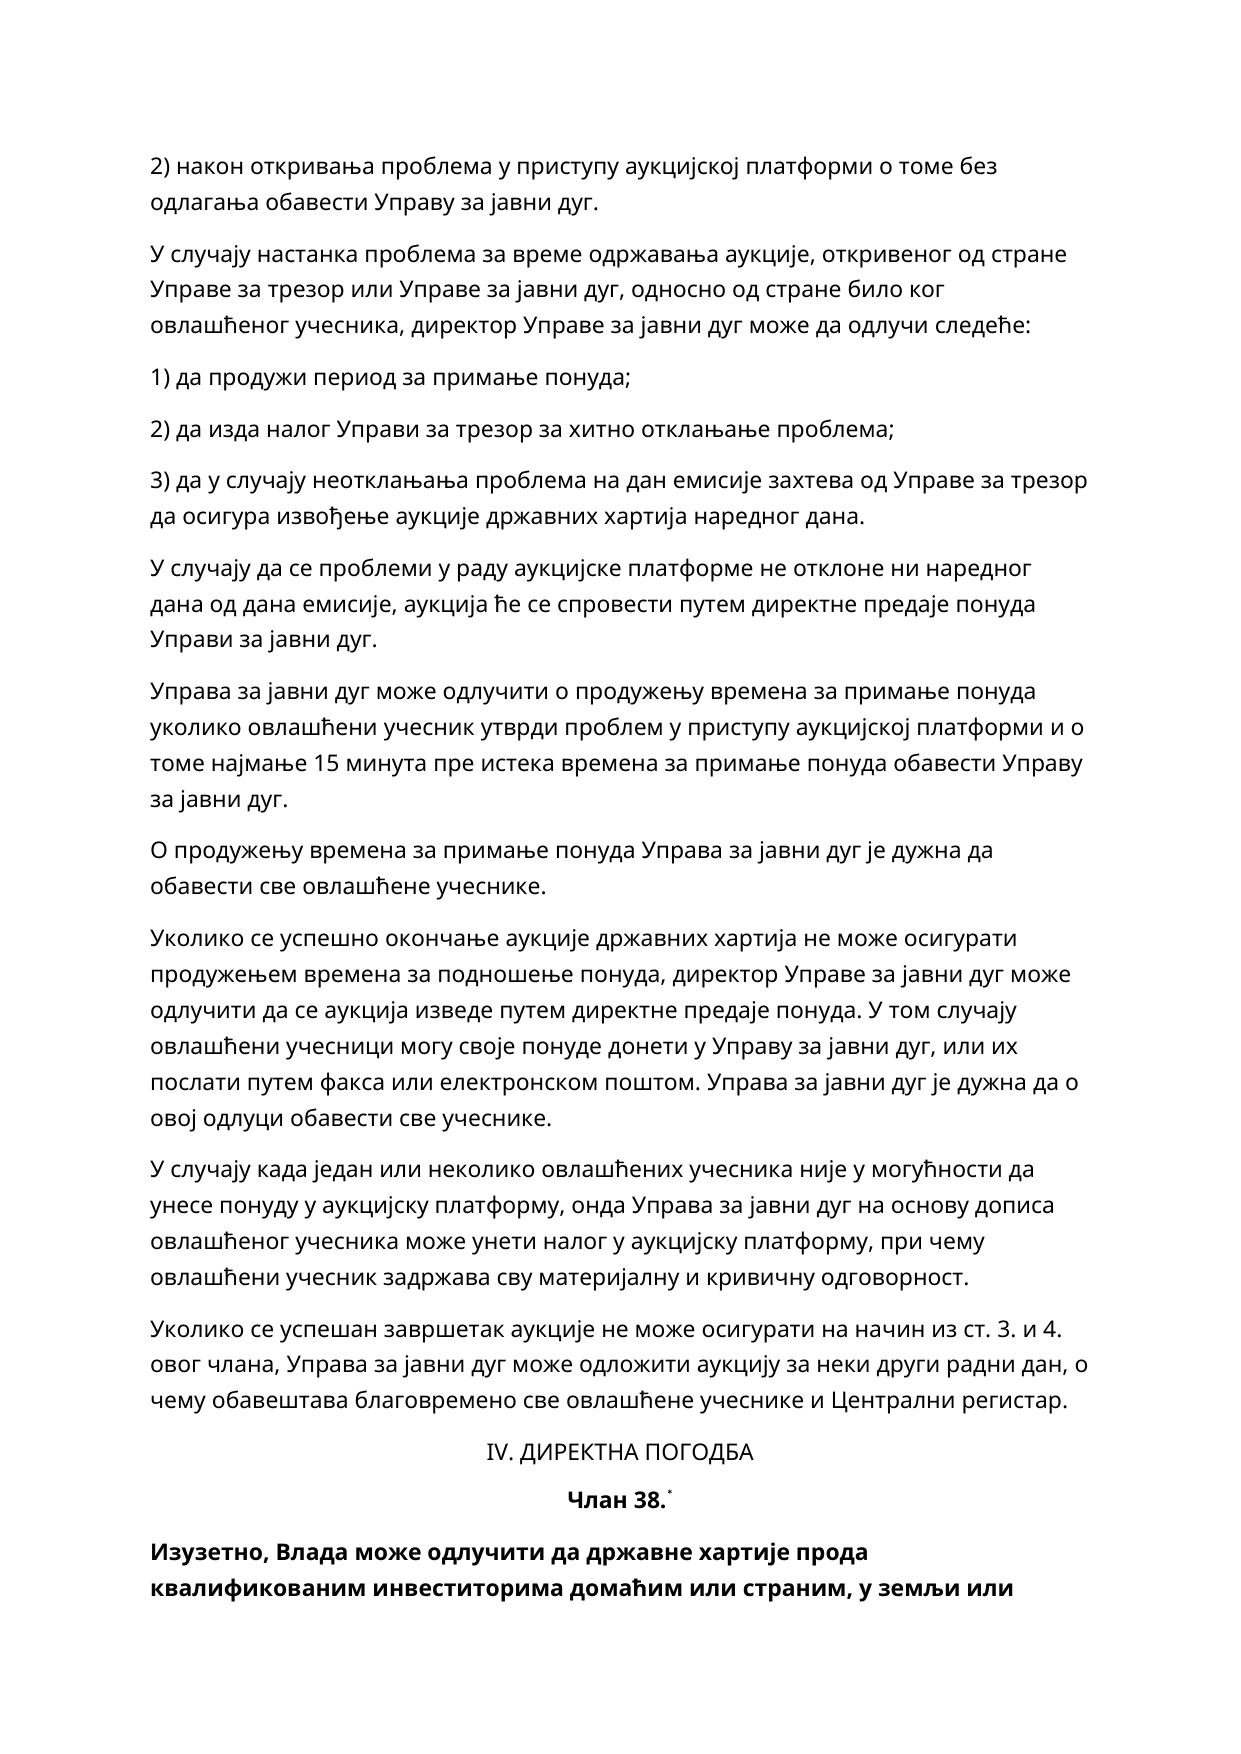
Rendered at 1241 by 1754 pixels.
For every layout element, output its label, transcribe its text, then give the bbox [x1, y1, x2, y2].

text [150, 1536, 1090, 1603]
text У случају када један или неколико овлашћених учесника није у могућности да унесе понуду у аукцијску платформу, онда Управа за јавни дуг на основу дописа овлашћеног учесника може унети налог у аукцијску платформу, при чему овлашћени учесник задржава сву материјалну и кривичну одговорност. [150, 1153, 1090, 1292]
text 2) да изда налог Управи за трезор за хитно отклањање проблема; [150, 412, 1090, 444]
text 3) да у случају неотклањања проблема на дан емисије захтева од Управе за трезор да осигура извођење аукције државних хартија наредног дана. [150, 464, 1090, 531]
text IV. ДИРЕКТНА ПОГОДБА [150, 1436, 1090, 1467]
text 2) након откривања проблема у приступу аукцијској платформи о томе без одлагања обавести Управу за јавни дуг. [150, 150, 1090, 217]
text У случају настанка проблема за време одржавања аукције, откривеног од стране Управе за трезор или Управе за јавни дуг, односно од стране било ког овлашћеног учесника, директор Управе за јавни дуг може да одлучи следеће: [150, 237, 1090, 341]
text Уколико се успешан завршетак аукције не може осигурати на начин из ст. 3. и 4. овог члана, Управа за јавни дуг може одложити аукцију за неки други радни дан, о чему обавештава благовремено све овлашћене учеснике и Централни регистар. [150, 1312, 1090, 1416]
text 1) да продужи период за примање понуда; [150, 361, 1090, 392]
text Члан 38.* [150, 1484, 1090, 1516]
text Управа за јавни дуг може одлучити о продужењу времена за примање понуда уколико овлашћени учесник утврди проблем у приступу аукцијској платформи и о томе најмање 15 минута пре истека времена за примање понуда обавести Управу за јавни дуг. [150, 675, 1090, 814]
text У случају да се проблеми у раду аукцијске платформе не отклоне ни наредног дана од дана емисије, аукција ће се спровести путем директне предаје понуда Управи за јавни дуг. [150, 552, 1090, 655]
text Уколико се успешно окончање аукције државних хартија не може осигурати продужењем времена за подношење понуда, директор Управе за јавни дуг може одлучити да се аукција изведе путем директне предаје понуда. У том случају овлашћени учесници могу своје понуде донети у Управу за јавни дуг, или их послати путем факса или електронском поштом. Управа за јавни дуг је дужна да о овој одлуци обавести све учеснике. [150, 922, 1090, 1133]
text О продужењу времена за примање понуда Управа за јавни дуг је дужна да обавести све овлашћене учеснике. [150, 834, 1090, 902]
